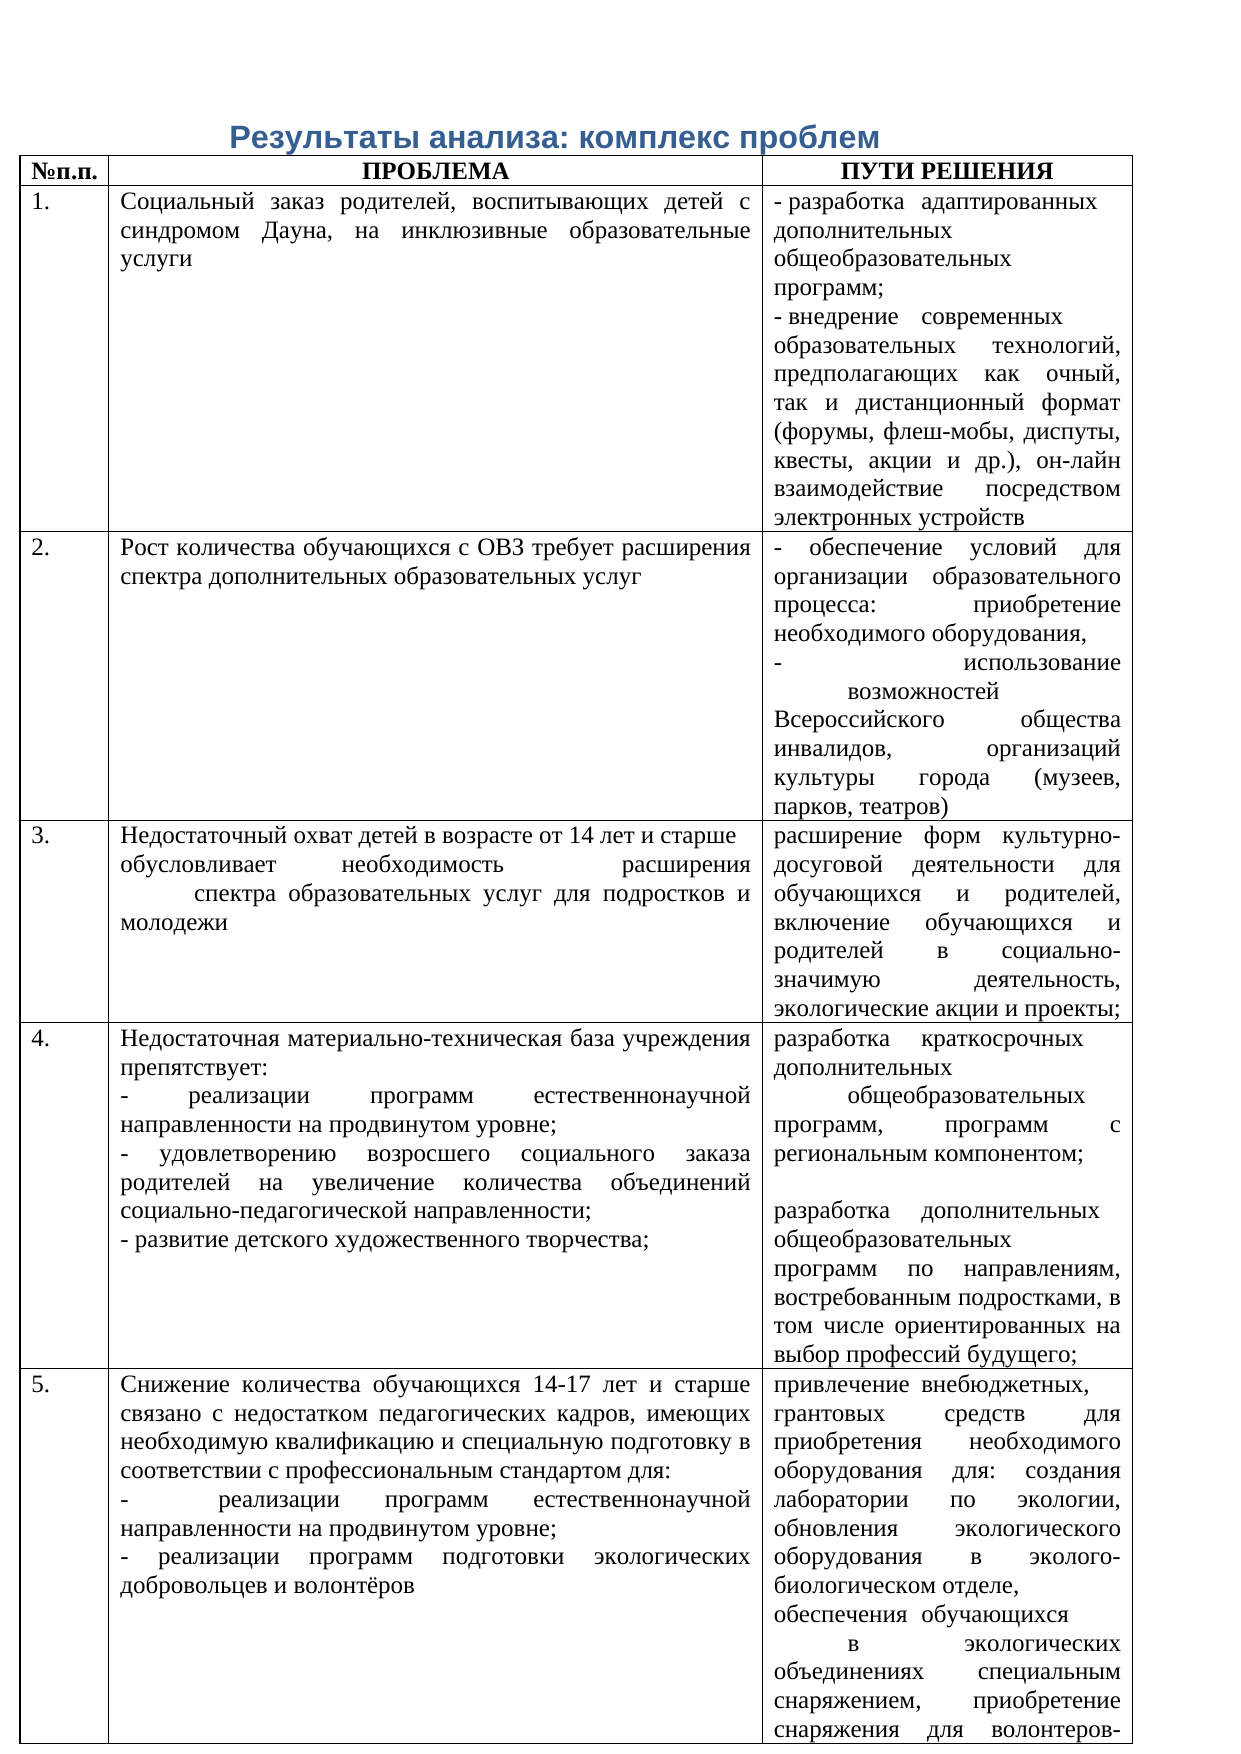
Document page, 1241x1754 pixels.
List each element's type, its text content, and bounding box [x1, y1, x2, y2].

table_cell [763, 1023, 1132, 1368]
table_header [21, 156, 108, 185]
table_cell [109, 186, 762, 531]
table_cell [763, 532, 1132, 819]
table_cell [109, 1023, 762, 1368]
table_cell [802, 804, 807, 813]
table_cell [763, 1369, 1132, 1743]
text Результаты анализа: комплекс проблем [229, 118, 1121, 155]
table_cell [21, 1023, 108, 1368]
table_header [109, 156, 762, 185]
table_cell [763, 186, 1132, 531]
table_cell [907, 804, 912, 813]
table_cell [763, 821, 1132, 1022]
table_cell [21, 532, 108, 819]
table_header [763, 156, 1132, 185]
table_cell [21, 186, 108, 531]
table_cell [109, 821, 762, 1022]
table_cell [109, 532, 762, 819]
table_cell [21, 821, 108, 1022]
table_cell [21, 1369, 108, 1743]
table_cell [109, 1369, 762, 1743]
